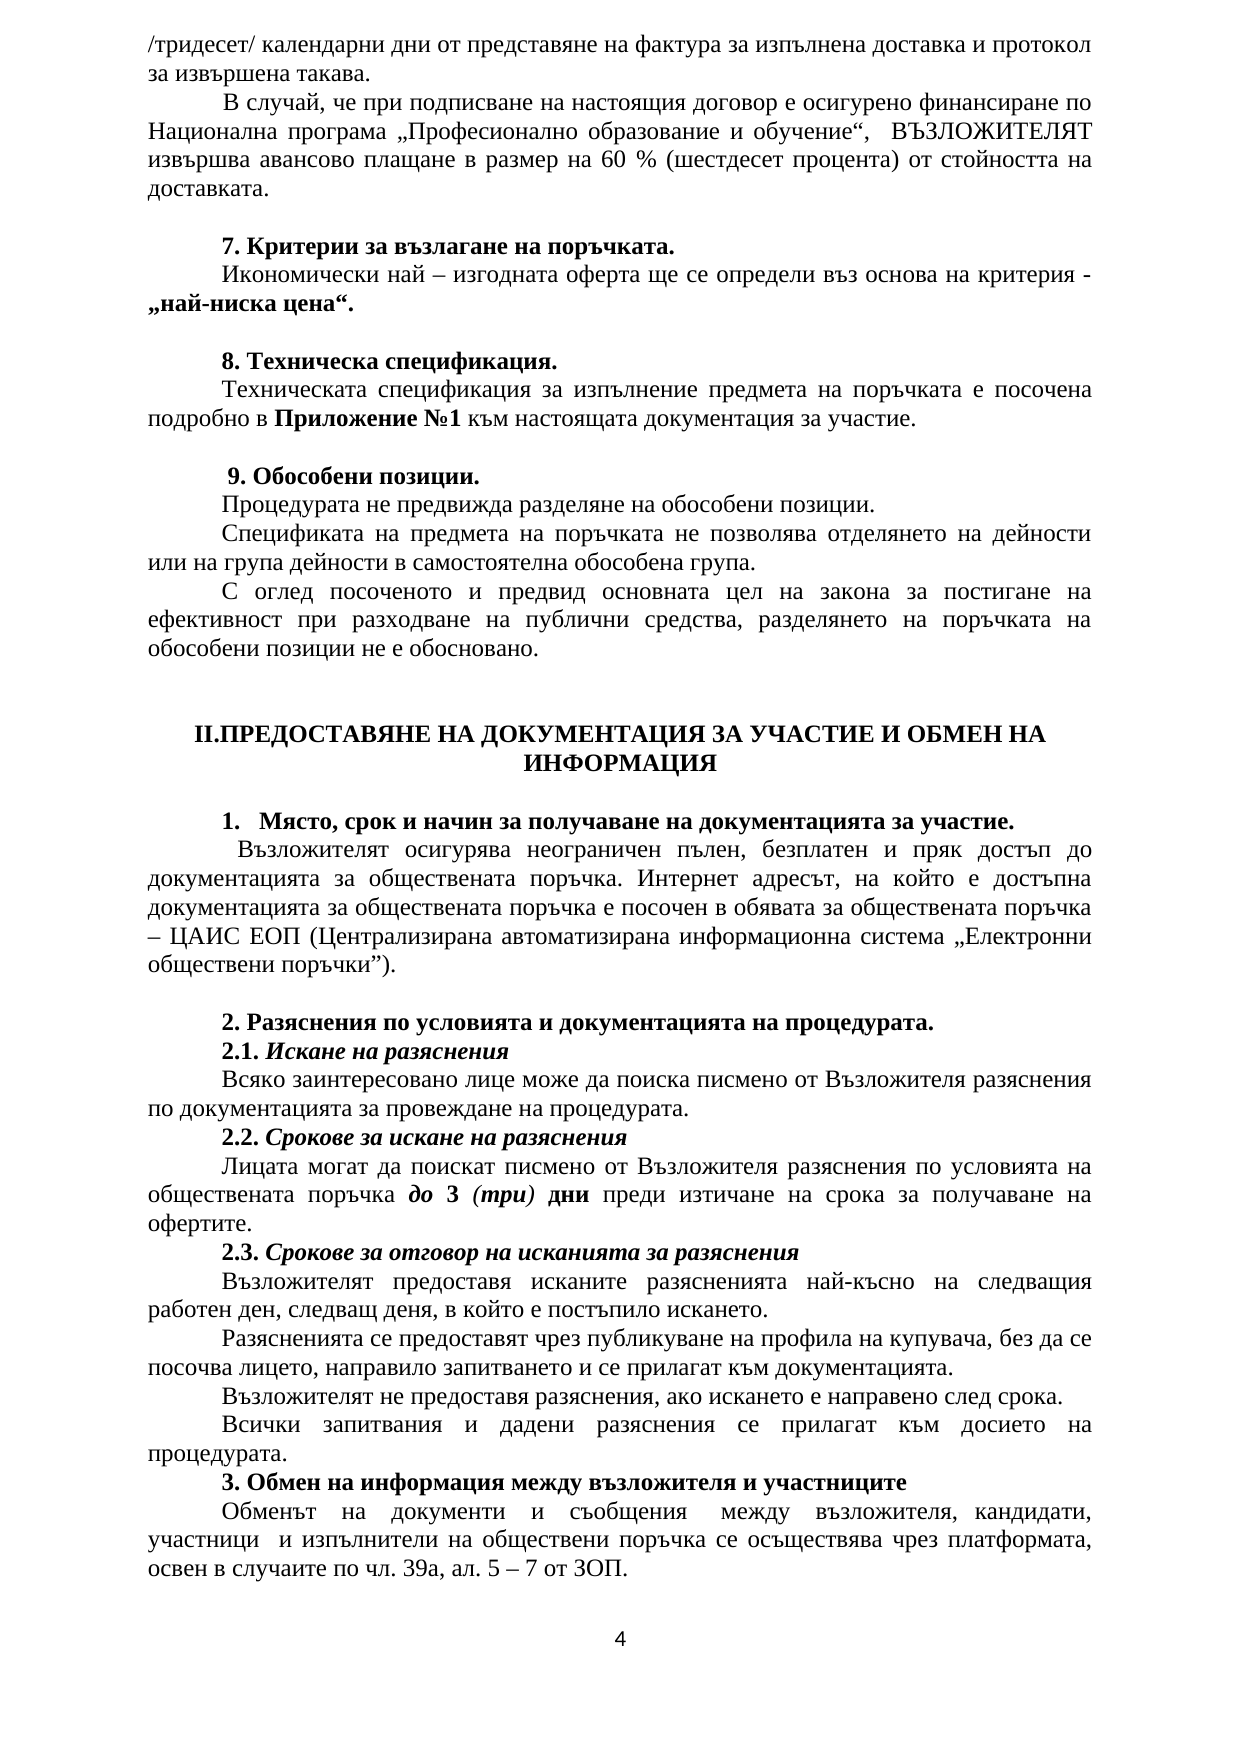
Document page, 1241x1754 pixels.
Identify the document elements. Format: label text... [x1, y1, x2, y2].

text 2.3. Срокове за отговор на исканията за разяснения [148, 1237, 1093, 1266]
text 2.2. Срокове за искане на разяснения [148, 1122, 1093, 1151]
text 3. Обмен на информация между възложителя и участниците [148, 1467, 1093, 1496]
text 2. Разяснения по условията и документацията на процедурата. [148, 1007, 1093, 1036]
text 7. Критерии за възлагане на поръчката. [148, 231, 1093, 259]
text Спецификата на предмета на поръчката не позволява отделянето на дейности или на група дейности в самостоятелна обособена група. [148, 518, 1093, 576]
text Възложителят не предоставя разяснения, ако искането е направено след срока. [148, 1381, 1093, 1409]
text Икономически най – изгодната оферта ще се определи въз основа на критерия - „най-ниска цена“. [148, 259, 1093, 317]
text Всяко заинтересовано лице може да поиска писмено от Възложителя разяснения по документацията за провеждане на процедурата. [148, 1064, 1093, 1122]
text II.ПРЕДОСТАВЯНЕ НА ДОКУМЕНТАЦИЯ ЗА УЧАСТИЕ И ОБМЕН НА ИНФОРМАЦИЯ [148, 719, 1093, 777]
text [148, 29, 1093, 87]
text Разясненията се предоставят чрез публикуване на профила на купувача, без да се посочва лицето, направило запитването и се прилагат към документацията. [148, 1323, 1093, 1381]
text Всички запитвания и дадени разяснения се прилагат към досието на процедурата. [148, 1409, 1093, 1467]
text 2.1. Искане на разяснения [148, 1036, 1093, 1064]
text Възложителят осигурява неограничен пълен, безплатен и пряк достъп до документацията за обществената поръчка. Интернет адресът, на който е достъпна документацията за обществената поръчка е посочен в обявата за обществената поръчка – ЦАИС ЕОП (Централизирана автоматизирана информационна система „Електронни обществени поръчки”). [148, 834, 1093, 978]
text 9. Обособени позиции. [148, 461, 1078, 489]
list Място, срок и начин за получаване на документацията за участие. [221, 806, 1093, 834]
text Лицата могат да поискат писмено от Възложителя разяснения по условията на обществената поръчка до 3 (три) дни преди изтичане на срока за получаване на офертите. [148, 1151, 1093, 1237]
text В случай, че при подписване на настоящия договор е осигурено финансиране по Национална програма „Професионално образование и обучение“, ВЪЗЛОЖИТЕЛЯТ извършва авансово плащане в размер на 60 % (шестдесет процента) от стойността на доставката. [148, 87, 1093, 202]
text Техническата спецификация за изпълнение предмета на поръчката е посочена подробно в Приложение №1 към настоящата документация за участие. [148, 374, 1093, 432]
text Възложителят предоставя исканите разясненията най-късно на следващия работен ден, следващ деня, в който е постъпило искането. [148, 1266, 1093, 1323]
text Процедурата не предвижда разделяне на обособени позиции. [148, 489, 1093, 518]
text 8. Техническа спецификация. [148, 346, 1093, 374]
text С оглед посоченото и предвид основната цел на закона за постигане на ефективност при разходване на публични средства, разделянето на поръчката на обособени позиции не е обосновано. [148, 576, 1093, 662]
text Обменът на документи и съобщения между възложителя, кандидати, участници и изпълнители на обществени поръчка се осъществява чрез платформата, освен в случаите по чл. 39а, ал. 5 – 7 от ЗОП. [148, 1496, 1093, 1582]
